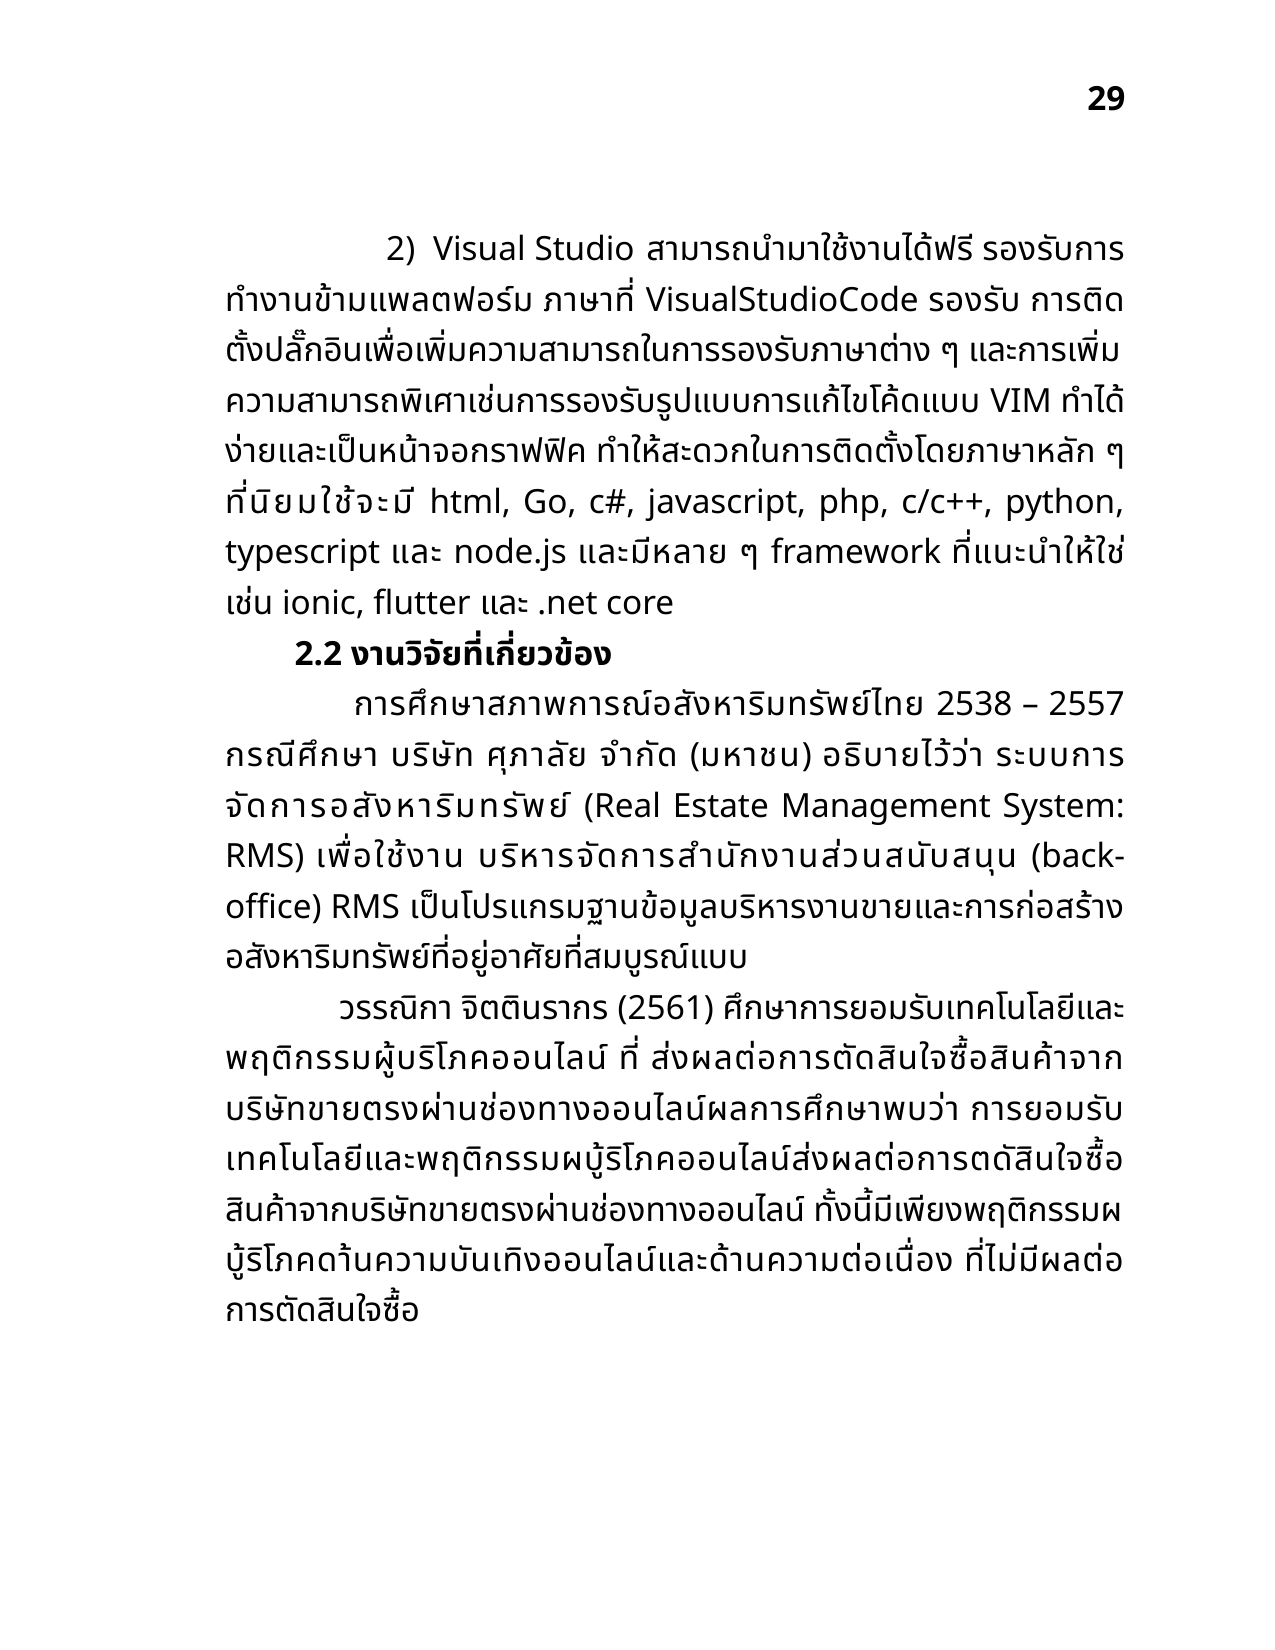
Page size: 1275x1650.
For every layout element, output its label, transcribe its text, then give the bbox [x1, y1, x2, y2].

text วรรณิกา จิตตินรากร (2561) ศึกษาการยอมรับเทคโนโลยีและพฤติกรรมผู้บริโภคออนไลน์ ที่ ส่งผลต่อการตัดสินใจซื้อสินค้าจากบริษัทขายตรงผ่านช่องทางออนไลน์ผลการศึกษาพบว่า การยอมรับเทคโนโลยีและพฤติกรรมผบู้ริโภคออนไลน์ส่งผลต่อการตดัสินใจซื้อสินค้าจากบริษัทขายตรงผ่านช่องทางออนไลน์ ทั้งนี้มีเพียงพฤติกรรมผบู้ริโภคดา้นความบันเทิงออนไลน์และด้านความต่อเนื่อง ที่ไม่มีผลต่อการตัดสินใจซื้อ [225, 984, 1125, 1337]
text 2) Visual Studio สามารถนำมาใช้งานได้ฟรี รองรับการทำงานข้ามแพลตฟอร์ม ภาษาที่ VisualStudioCode รองรับ การติดตั้งปลั๊กอินเพื่อเพิ่มความสามารถในการรองรับภาษาต่าง ๆ และการเพิ่มความสามารถพิเศาเช่นการรองรับรูปแบบการแก้ไขโค้ดแบบ VIM ทำได้ง่ายและเป็นหน้าจอกราฟฟิค ทำให้สะดวกในการติดตั้งโดยภาษาหลัก ๆ ที่นิยมใช้จะมี html, Go, c#, javascript, php, c/c++, python, typescript และ node.js และมีหลาย ๆ framework ที่แนะนำให้ใช่เช่น ionic, flutter และ .net core [225, 225, 1125, 629]
text การศึกษาสภาพการณ์อสังหาริมทรัพย์ไทย 2538 – 2557 กรณีศึกษา บริษัท ศุภาลัย จำกัด (มหาชน) อธิบายไว้ว่า ระบบการจัดการอสังหาริมทรัพย์ (Real Estate Management System: RMS) เพื่อใช้งาน บริหารจัดการสำนักงานส่วนสนับสนุน (back-office) RMS เป็นโปรแกรมฐานข้อมูลบริหารงานขายและการก่อสร้างอสังหาริมทรัพย์ที่อยู่อาศัยที่สมบูรณ์แบบ [225, 680, 1125, 984]
text 2.2 งานวิจัยที่เกี่ยวข้อง [225, 629, 1125, 680]
